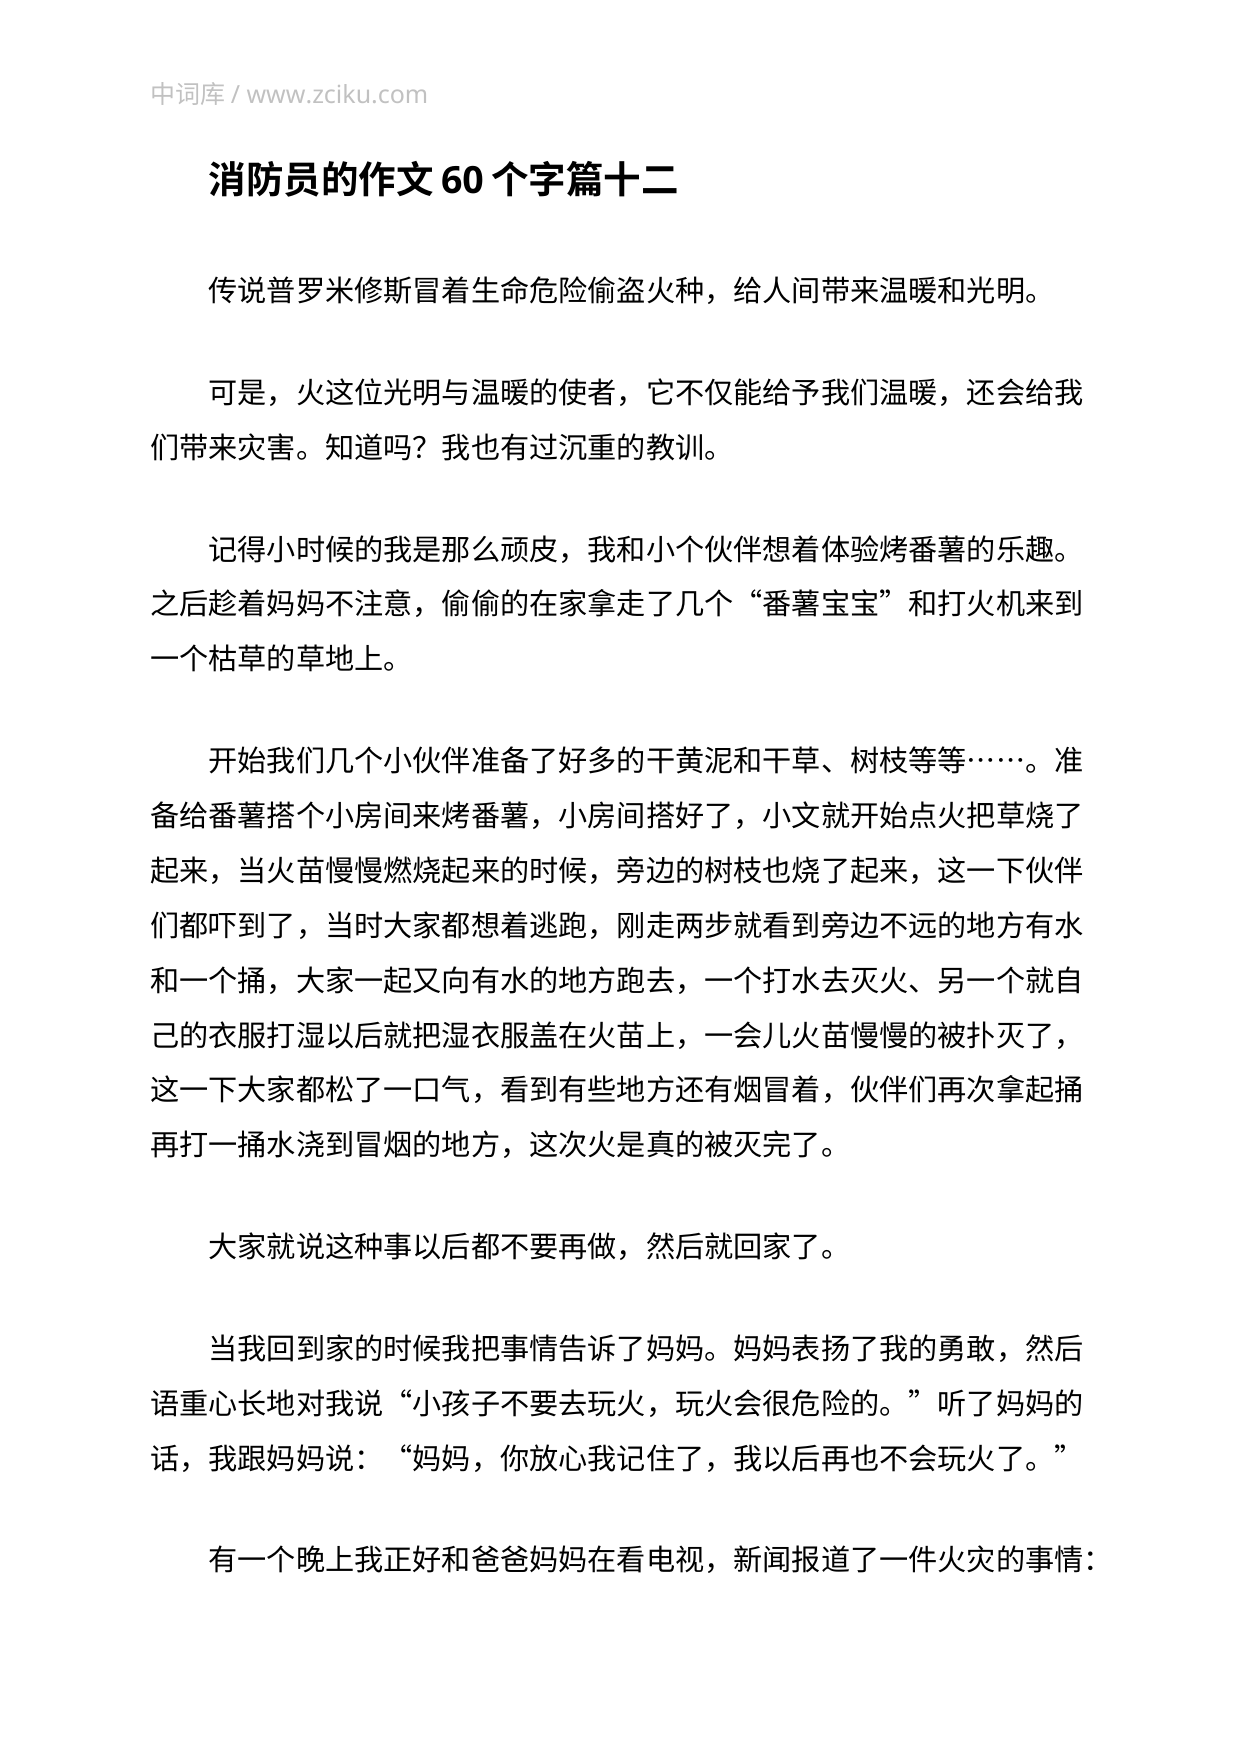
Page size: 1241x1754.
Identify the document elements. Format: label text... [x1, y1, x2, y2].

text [150, 1537, 1090, 1579]
text 消防员的作文60个字篇十二 [150, 150, 1090, 204]
text 大家就说这种事以后都不要再做，然后就回家了。 [150, 1224, 1090, 1266]
text 开始我们几个小伙伴准备了好多的干黄泥和干草、树枝等等……。准备给番薯搭个小房间来烤番薯，小房间搭好了，小文就开始点火把草烧了起来，当火苗慢慢燃烧起来的时候，旁边的树枝也烧了起来，这一下伙伴们都吓到了，当时大家都想着逃跑，刚走两步就看到旁边不远的地方有水和一个捅，大家一起又向有水的地方跑去，一个打水去灭火、另一个就自己的衣服打湿以后就把湿衣服盖在火苗上，一会儿火苗慢慢的被扑灭了，这一下大家都松了一口气，看到有些地方还有烟冒着，伙伴们再次拿起捅再打一捅水浇到冒烟的地方，这次火是真的被灭完了。 [150, 738, 1090, 1164]
text 可是，火这位光明与温暖的使者，它不仅能给予我们温暖，还会给我们带来灾害。知道吗？我也有过沉重的教训。 [150, 369, 1090, 467]
text 传说普罗米修斯冒着生命危险偷盗火种，给人间带来温暖和光明。 [150, 268, 1090, 310]
text 当我回到家的时候我把事情告诉了妈妈。妈妈表扬了我的勇敢，然后语重心长地对我说“小孩子不要去玩火，玩火会很危险的。”听了妈妈的话，我跟妈妈说：“妈妈，你放心我记住了，我以后再也不会玩火了。” [150, 1325, 1090, 1477]
text 记得小时候的我是那么顽皮，我和小个伙伴想着体验烤番薯的乐趣。之后趁着妈妈不注意，偷偷的在家拿走了几个“番薯宝宝”和打火机来到一个枯草的草地上。 [150, 526, 1090, 678]
